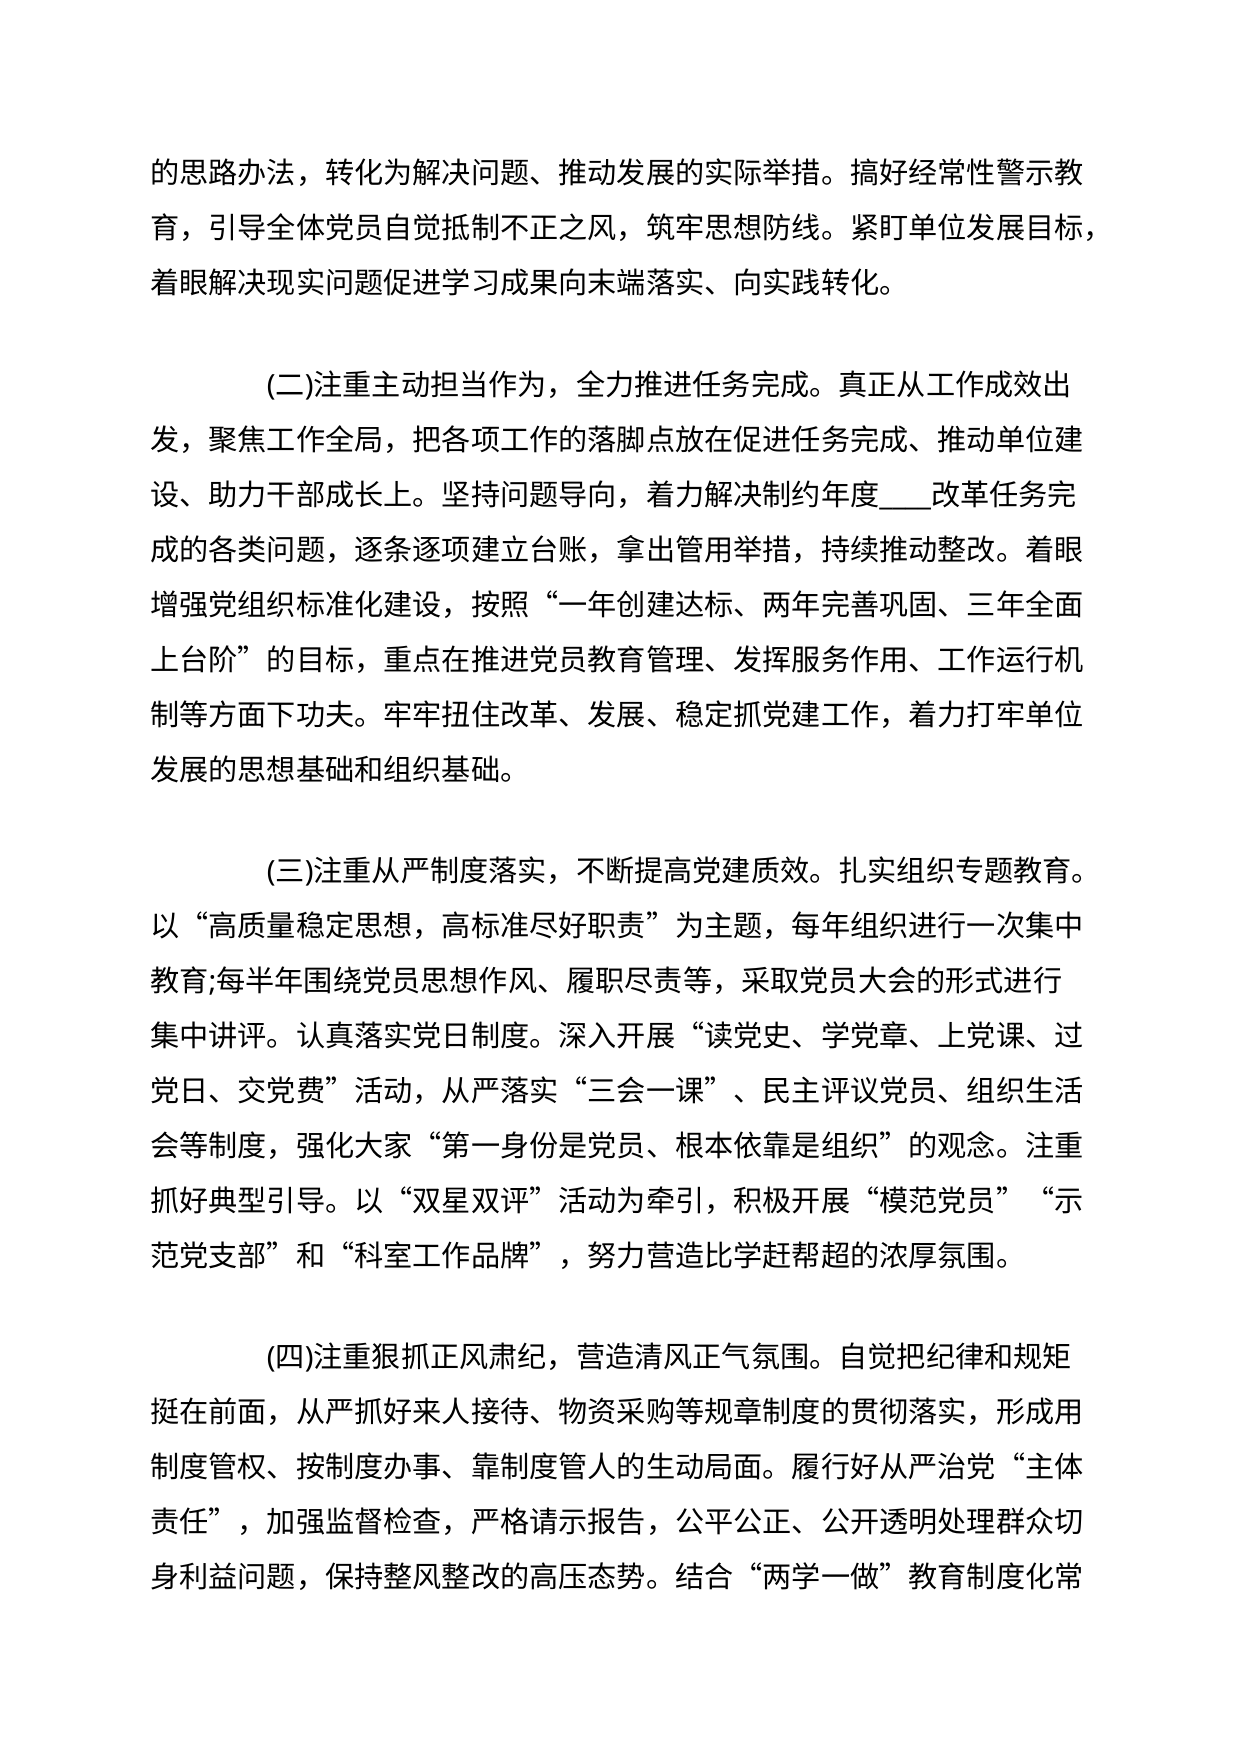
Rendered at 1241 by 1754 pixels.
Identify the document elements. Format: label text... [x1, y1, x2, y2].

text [150, 150, 1090, 302]
text (二)注重主动担当作为，全力推进任务完成。真正从工作成效出发，聚焦工作全局，把各项工作的落脚点放在促进任务完成、推动单位建设、助力干部成长上。坚持问题导向，着力解决制约年度____改革任务完成的各类问题，逐条逐项建立台账，拿出管用举措，持续推动整改。着眼增强党组织标准化建设，按照“一年创建达标、两年完善巩固、三年全面上台阶”的目标，重点在推进党员教育管理、发挥服务作用、工作运行机制等方面下功夫。牢牢扭住改革、发展、稳定抓党建工作，着力打牢单位发展的思想基础和组织基础。 [150, 362, 1090, 788]
text (三)注重从严制度落实，不断提高党建质效。扎实组织专题教育。以“高质量稳定思想，高标准尽好职责”为主题，每年组织进行一次集中教育;每半年围绕党员思想作风、履职尽责等，采取党员大会的形式进行集中讲评。认真落实党日制度。深入开展“读党史、学党章、上党课、过党日、交党费”活动，从严落实“三会一课”、民主评议党员、组织生活会等制度，强化大家“第一身份是党员、根本依靠是组织”的观念。注重抓好典型引导。以“双星双评”活动为牵引，积极开展“模范党员”“示范党支部”和“科室工作品牌”，努力营造比学赶帮超的浓厚氛围。 [150, 848, 1090, 1274]
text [150, 1334, 1090, 1596]
